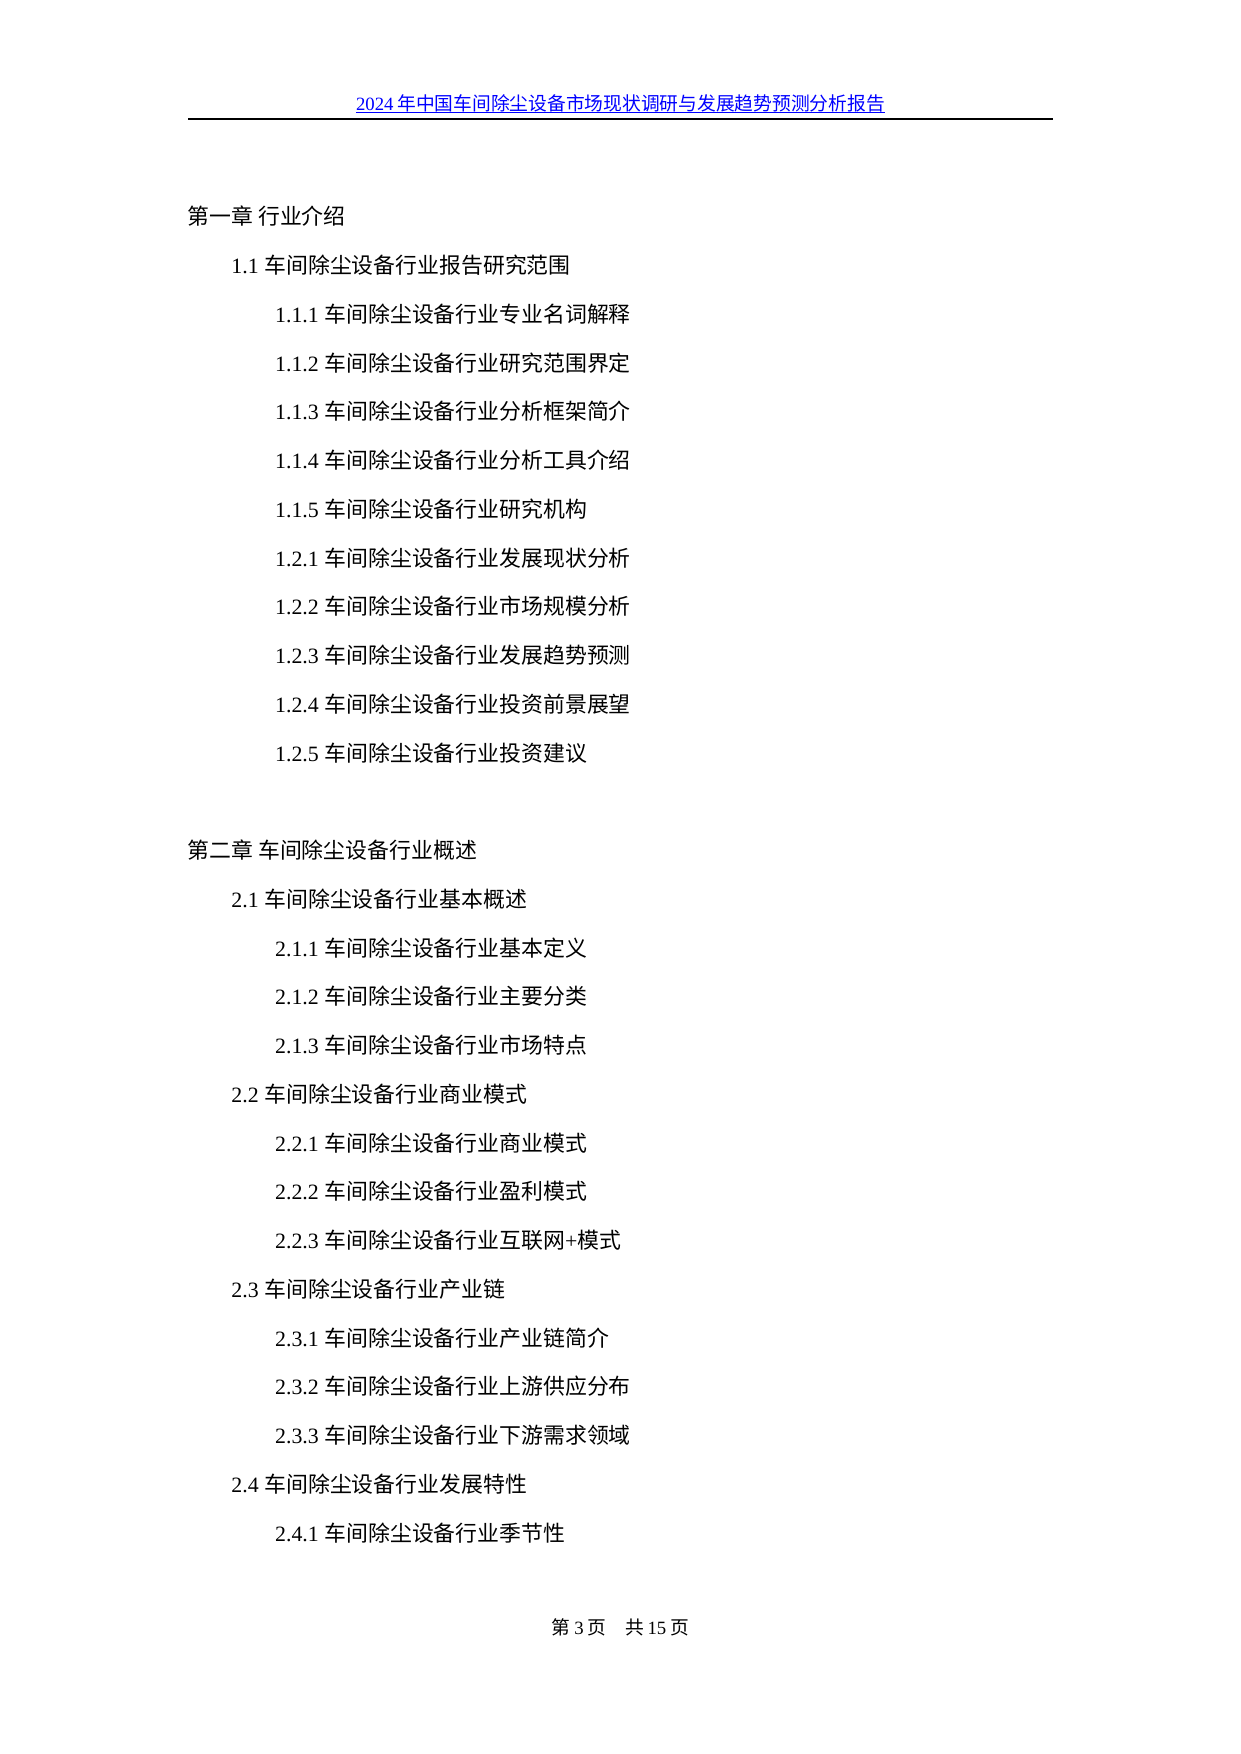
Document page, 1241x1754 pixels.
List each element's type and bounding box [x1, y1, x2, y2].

text [187, 150, 1053, 1548]
